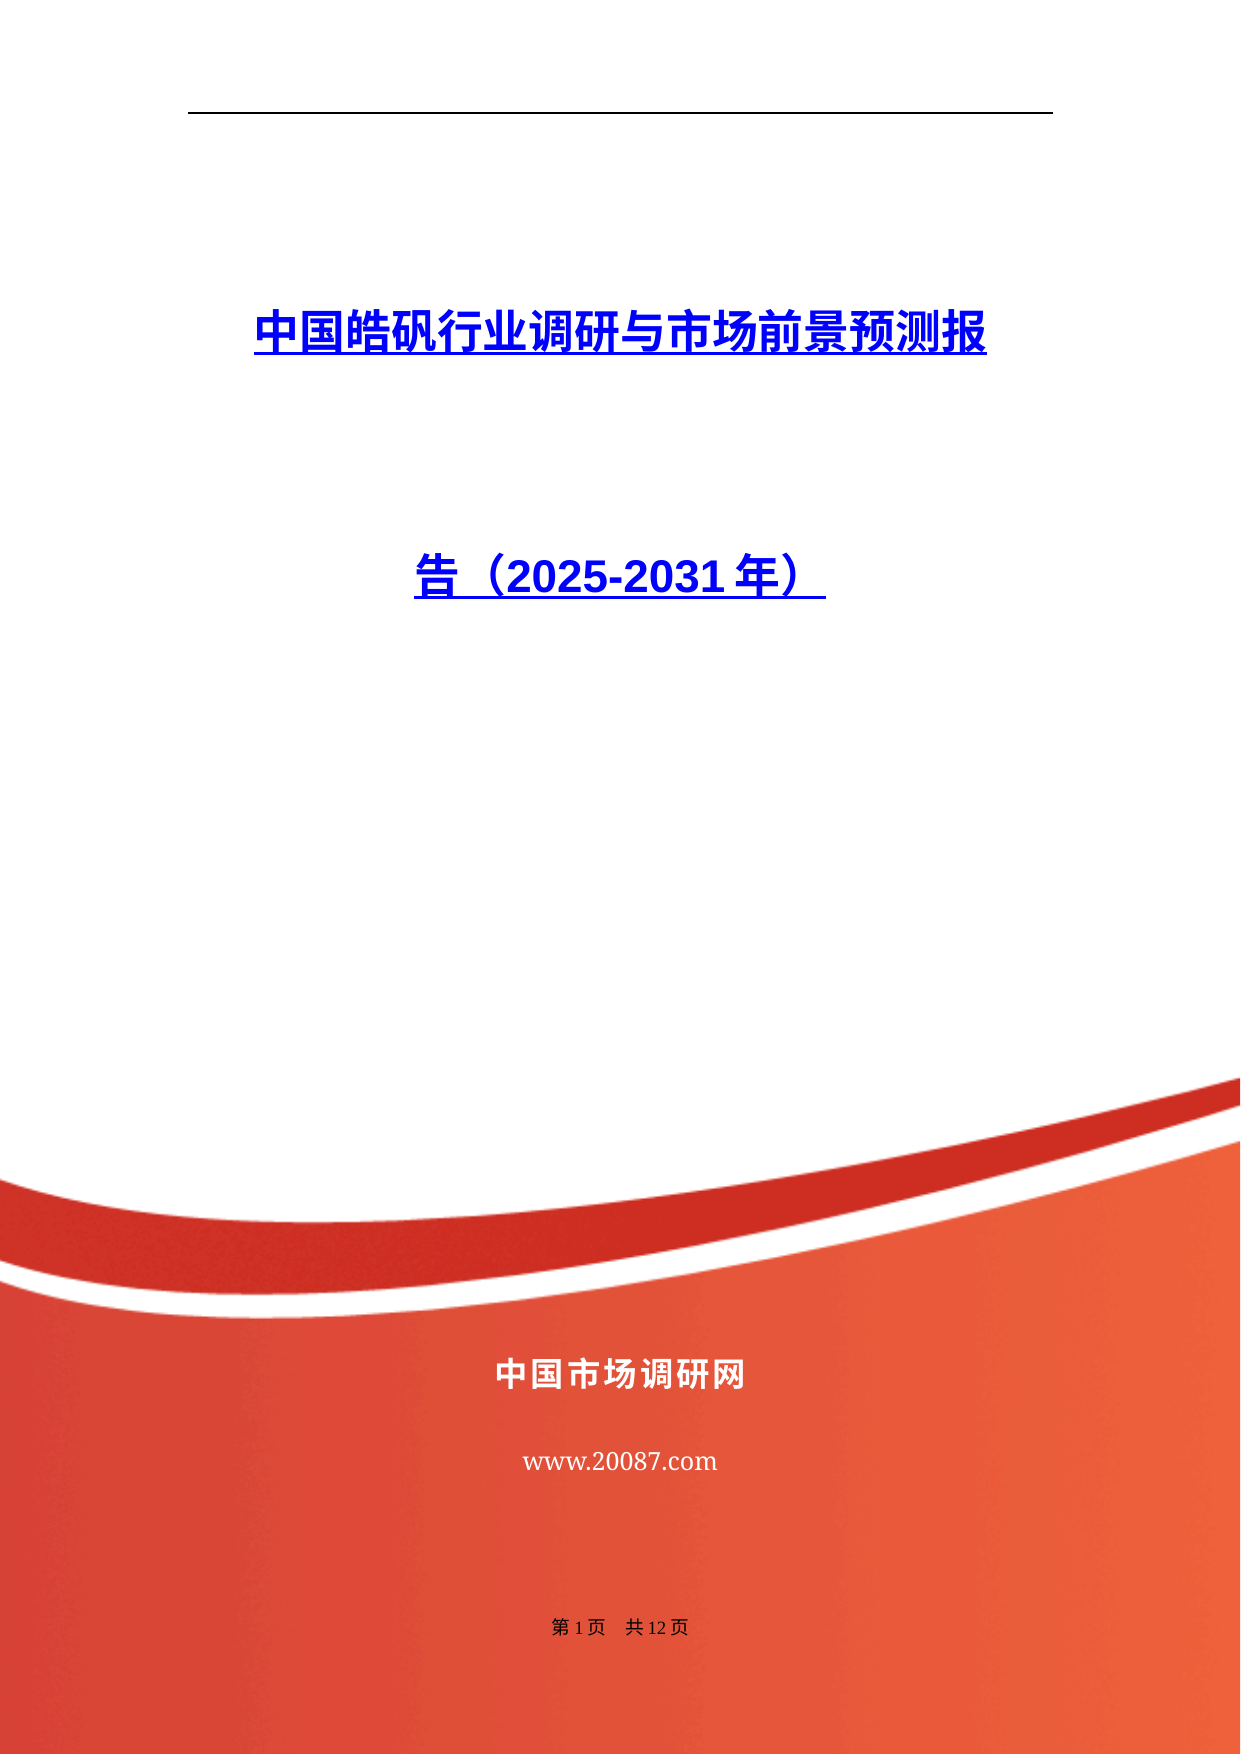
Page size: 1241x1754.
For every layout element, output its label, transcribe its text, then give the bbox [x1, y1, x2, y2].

picture [0, 1006, 1241, 1754]
subtitle 中国市场调研网 [187, 1339, 1053, 1404]
text www.20087.com [187, 1428, 1053, 1493]
table_header 中国皓矾行业调研与市场前景预测报告（2025-2031年） [188, 207, 1053, 773]
